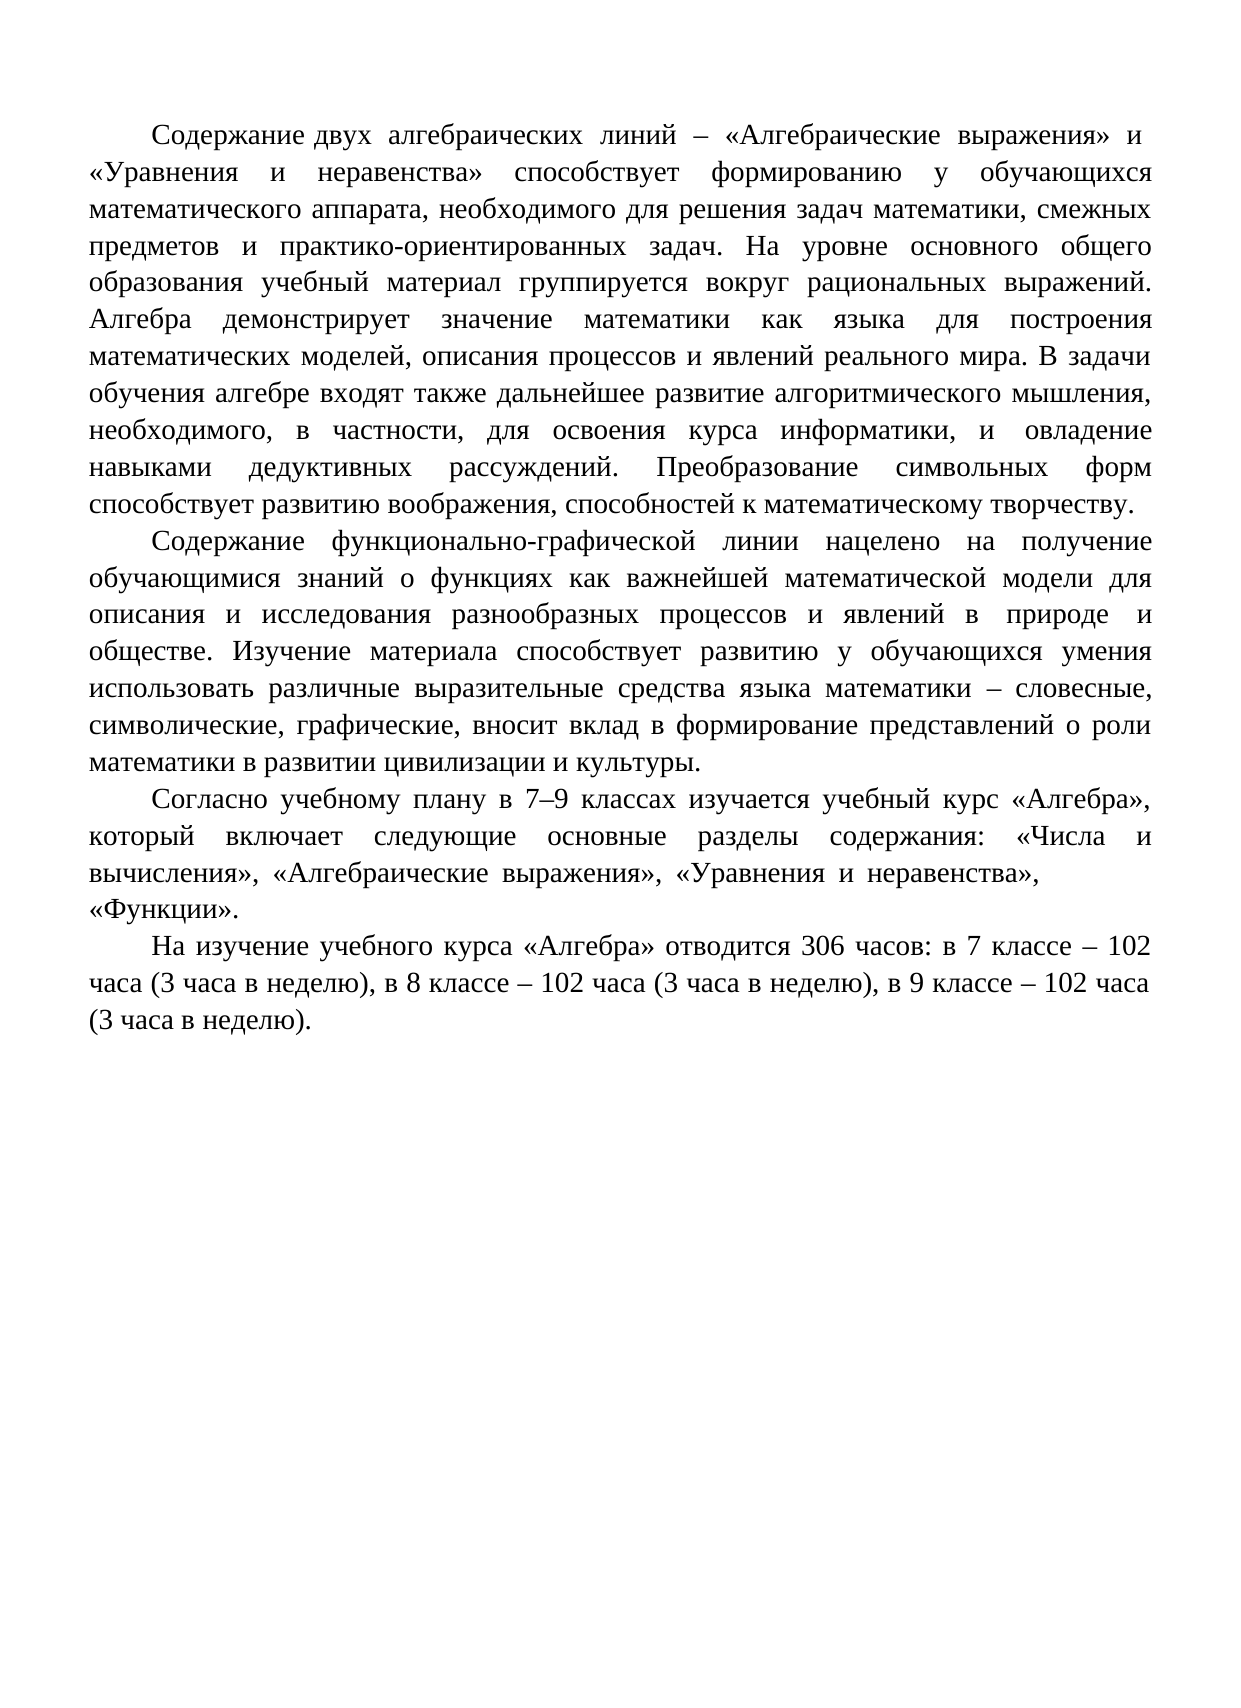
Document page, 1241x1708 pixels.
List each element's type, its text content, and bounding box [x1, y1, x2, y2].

text «Уравнения и неравенства» способствует формированию у обучающихся математического аппарата, необходимого для решения задач математики, смежных предметов и практико-ориентированных задач. На уровне основного общего образования учебный материал группируется вокруг рациональных выражений. Алгебра демонстрирует значение математики как языка для построения математических моделей, описания процессов и явлений реального мира. В задачи обучения алгебре входят также дальнейшее развитие алгоритмического мышления, необходимого, в частности, для освоения курса информатики, и овладение навыками дедуктивных рассуждений. Преобразование символьных форм способствует развитию воображения, способностей к математическому творчеству. [89, 154, 1152, 519]
text Содержание функционально-графической линии нацелено на получение обучающимися знаний о функциях как важнейшей математической модели для описания и исследования разнообразных процессов и явлений в природе и обществе. Изучение материала способствует развитию у обучающихся умения использовать различные выразительные средства языка математики – словесные, символические, графические, вносит вклад в формирование представлений о роли математики в развитии цивилизации и культуры. [89, 523, 1152, 778]
text «Функции». [89, 892, 1163, 925]
text Согласно учебному плану в 7–9 классах изучается учебный курс «Алгебра», который включает следующие основные разделы содержания: «Числа и вычисления», «Алгебраические выражения», «Уравнения и неравенства», [89, 781, 1152, 888]
text На изучение учебного курса «Алгебра» отводится 306 часов: в 7 классе – 102 часа (3 часа в неделю), в 8 классе – 102 часа (3 часа в неделю), в 9 классе – 102 часа (3 часа в неделю). [89, 928, 1152, 1036]
text Содержание двух алгебраических линий – «Алгебраические выражения» и [151, 117, 1163, 151]
